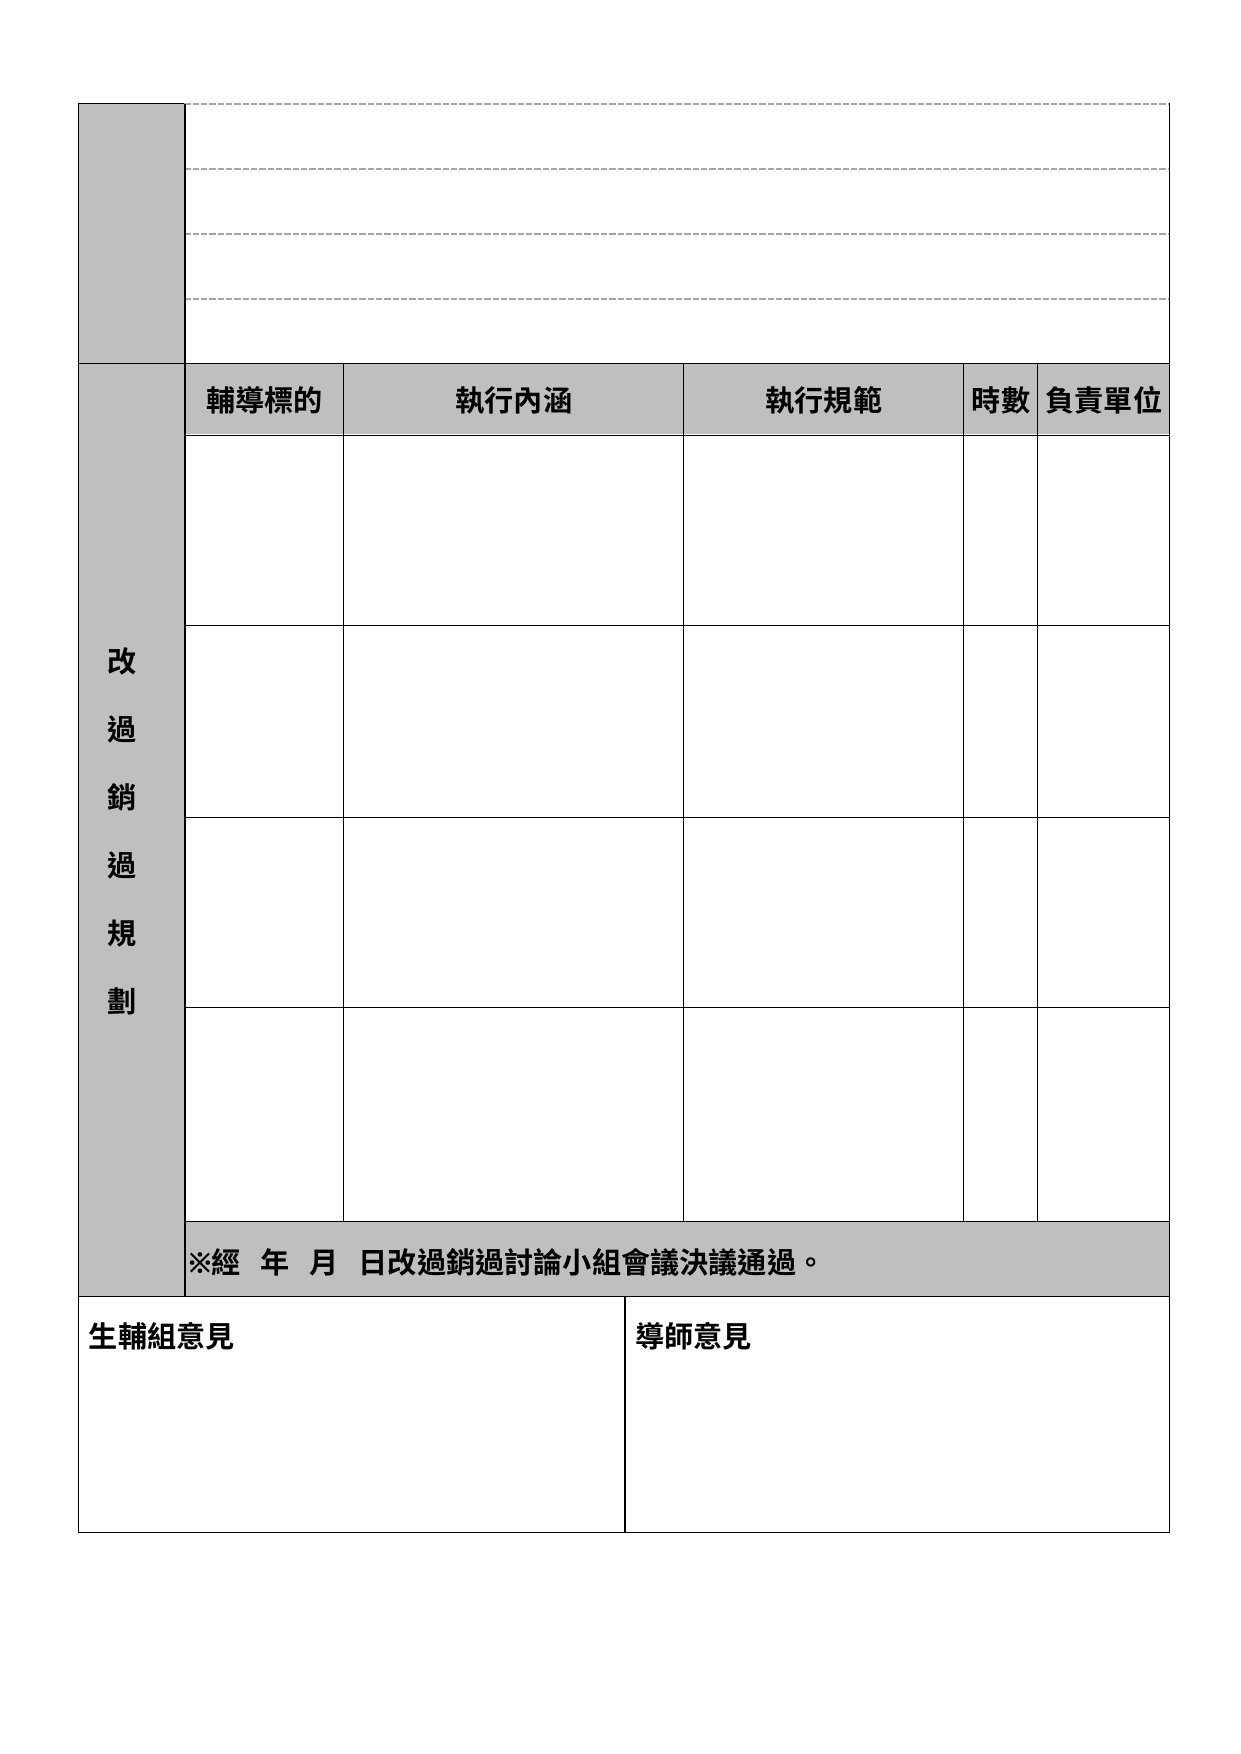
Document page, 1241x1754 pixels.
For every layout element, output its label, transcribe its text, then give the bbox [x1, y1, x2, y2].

table_cell [1038, 1008, 1169, 1221]
table_cell [1038, 818, 1169, 1007]
table_cell [684, 1008, 963, 1221]
table_cell 生輔組意見 [79, 1297, 624, 1532]
table_cell [684, 626, 963, 817]
table_cell [186, 168, 1169, 233]
table_cell 時數 [964, 364, 1037, 434]
table_cell ※經 年 月 日改過銷過討論小組會議決議通過。 [186, 1222, 1169, 1296]
table_cell 負責單位 [1038, 364, 1169, 434]
table_cell [186, 626, 343, 817]
table_cell [964, 818, 1037, 1007]
table_cell [684, 436, 963, 625]
table_cell [344, 626, 683, 817]
table_cell [1038, 626, 1169, 817]
table_cell [186, 233, 1169, 298]
table_cell [186, 298, 1169, 363]
table_cell [344, 818, 683, 1007]
table_cell [186, 1008, 343, 1221]
table_cell 輔導標的 [186, 364, 343, 434]
table_cell [964, 1008, 1037, 1221]
table_cell 執行內涵 [344, 364, 683, 434]
table_cell [186, 103, 1169, 168]
table_cell 執行規範 [684, 364, 963, 434]
table_cell [186, 436, 343, 625]
table_cell [964, 626, 1037, 817]
table_cell 改 過 銷 過 規 劃 [79, 364, 184, 1296]
table_cell [1038, 436, 1169, 625]
table_cell [964, 436, 1037, 625]
table_cell [186, 818, 343, 1007]
table_cell [684, 818, 963, 1007]
table_cell [344, 1008, 683, 1221]
table_cell [344, 436, 683, 625]
table_cell 導師意見 [626, 1297, 1169, 1532]
